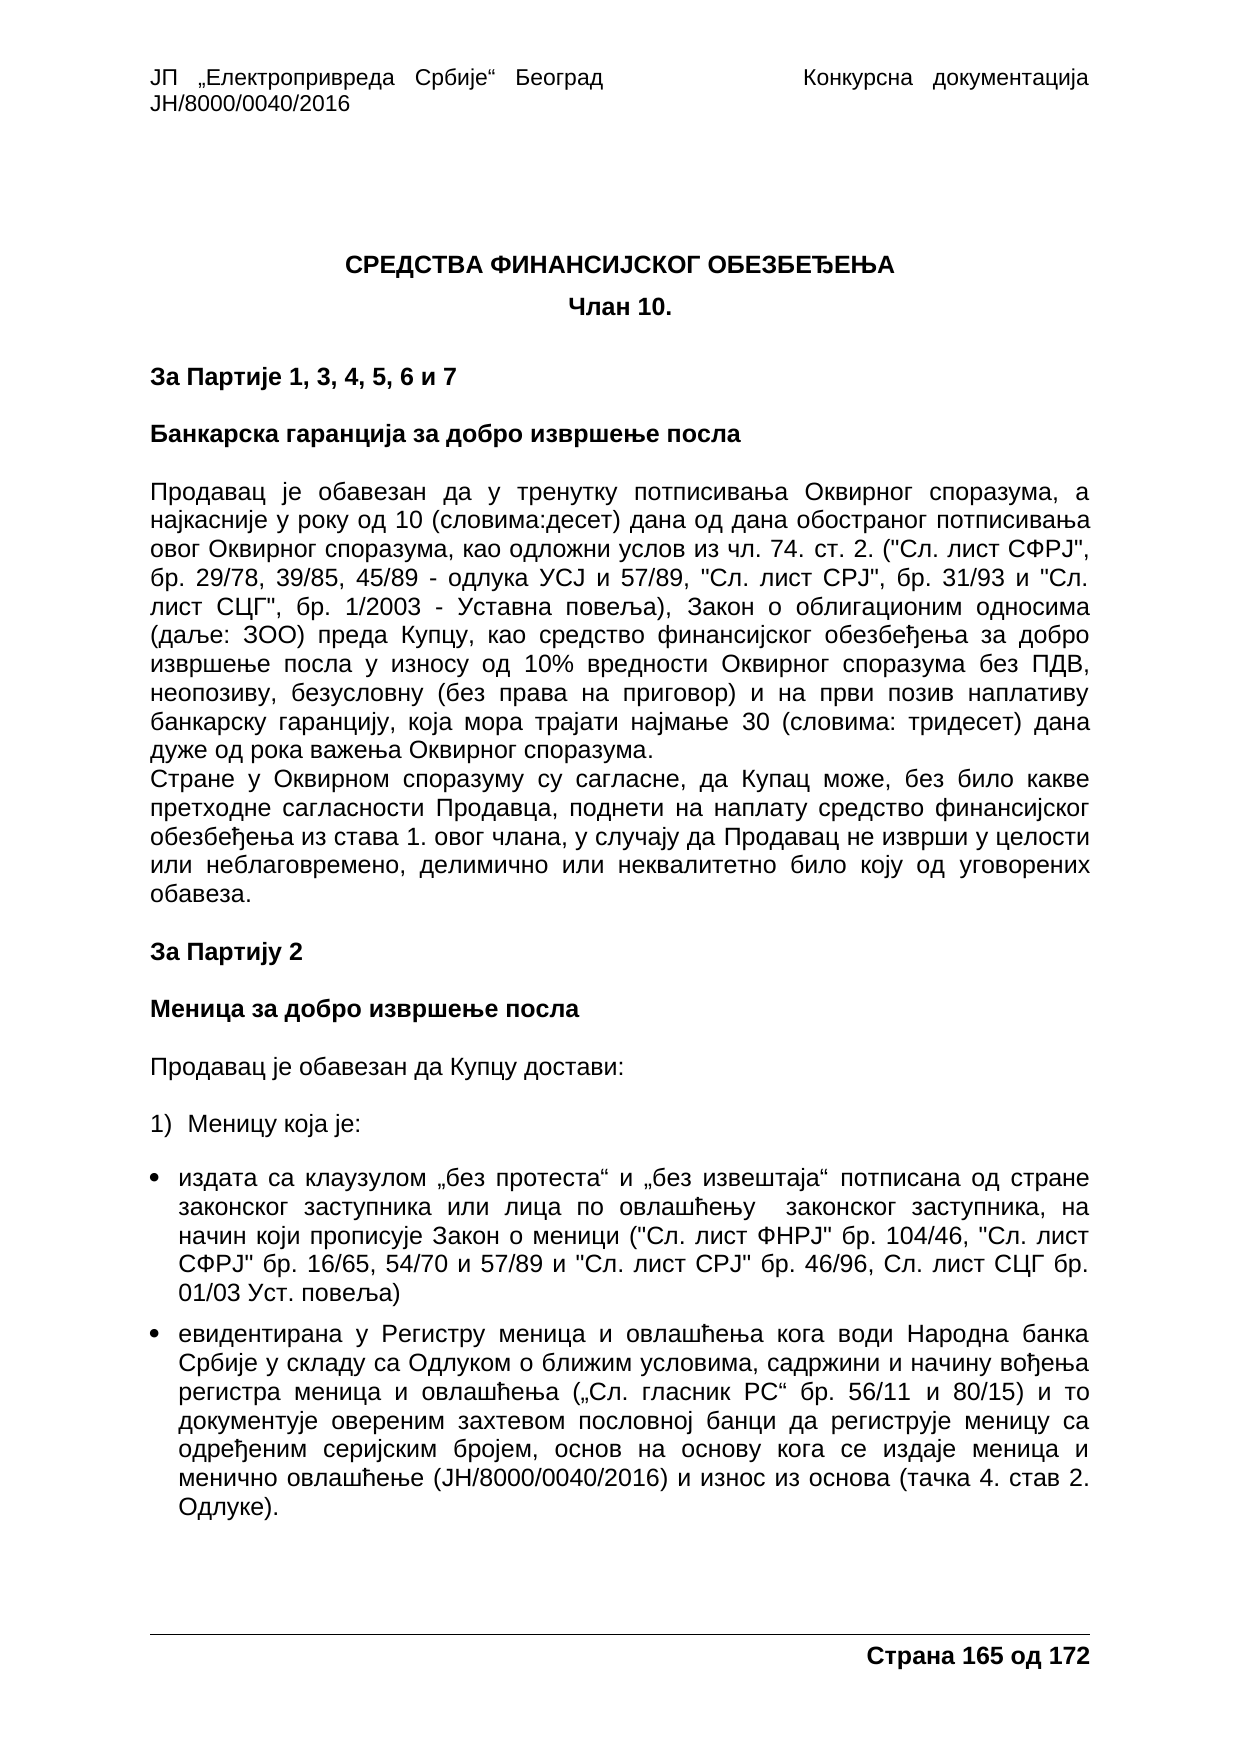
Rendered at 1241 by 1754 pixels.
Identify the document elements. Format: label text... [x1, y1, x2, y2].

text За Партије 1, 3, 4, 5, 6 и 7 [150, 362, 1090, 390]
text Банкарска гаранција за добро извршење посла [150, 419, 1090, 448]
list Меницу која је: [150, 1109, 1090, 1138]
text Продавац је обавезан да Купцу достави: [150, 1052, 1090, 1080]
text Стране у Оквирном споразуму су сагласне, да Купац може, без било какве претходне сагласности Продавца, поднети на наплату средство финансијског обезбеђења из става 1. овог члана, у случају да Продавац не изврши у целости или неблаговремено, делимично или неквалитетно било коју од уговорених обавеза. [150, 764, 1090, 908]
text Члан 10. [150, 292, 1090, 320]
text Продавац је обавезан да у тренутку потписивања Оквирног споразума, а најкасније у року од 10 (словима:десет) дана од дана обостраног потписивања овог Оквирног споразума, као одложни услов из чл. 74. ст. 2. ("Сл. лист СФРJ", бр. 29/78, 39/85, 45/89 - oдлукa УСJ и 57/89, "Сл. лист СРJ", бр. 31/93 и "Сл. лист СЦГ", бр. 1/2003 - Устaвнa пoвeљa), Закон о облигационим односима (даље: ЗОО) преда Купцу, као средство финансијског обезбеђења за добро извршење посла у износу од 10% вредности Оквирног споразума без ПДВ, неопозиву, безусловну (без права на приговор) и на први позив наплативу банкарску гаранцију, која мора трајати најмање 30 (словима: тридесет) дана дуже од рока важења Оквирног споразума. [150, 477, 1090, 764]
text СРЕДСТВА ФИНАНСИЈСКОГ ОБЕЗБЕЂЕЊА [150, 250, 1090, 279]
text За Партију 2 [150, 937, 1090, 965]
list издата са клаузулом „без протеста“ и „без извештаја“ потписана од стране законског заступника или лица по овлашћењу законског заступника, на начин који прописује Закон о меници ("Сл. лист ФНРЈ" бр. 104/46, "Сл. лист СФРЈ" бр. 16/65, 54/70 и 57/89 и "Сл. лист СРЈ" бр. 46/96, Сл. лист СЦГ бр. 01/03 Уст. повеља) [150, 1163, 1090, 1307]
text Меница за добро извршење посла [150, 994, 1090, 1023]
list евидентирана у Регистру меница и овлашћења кога води Народна банка Србије у складу са Одлуком о ближим условима, садржини и начину вођења регистра меница и овлашћења („Сл. гласник РС“ бр. 56/11 и 80/15) и то документује овереним захтевом пословној банци да региструје меницу са одређеним серијским бројем, основ на основу кога се издаје меница и менично овлашћење (ЈН/8000/0040/2016) и износ из основа (тачка 4. став 2. Одлуке). [150, 1319, 1090, 1521]
